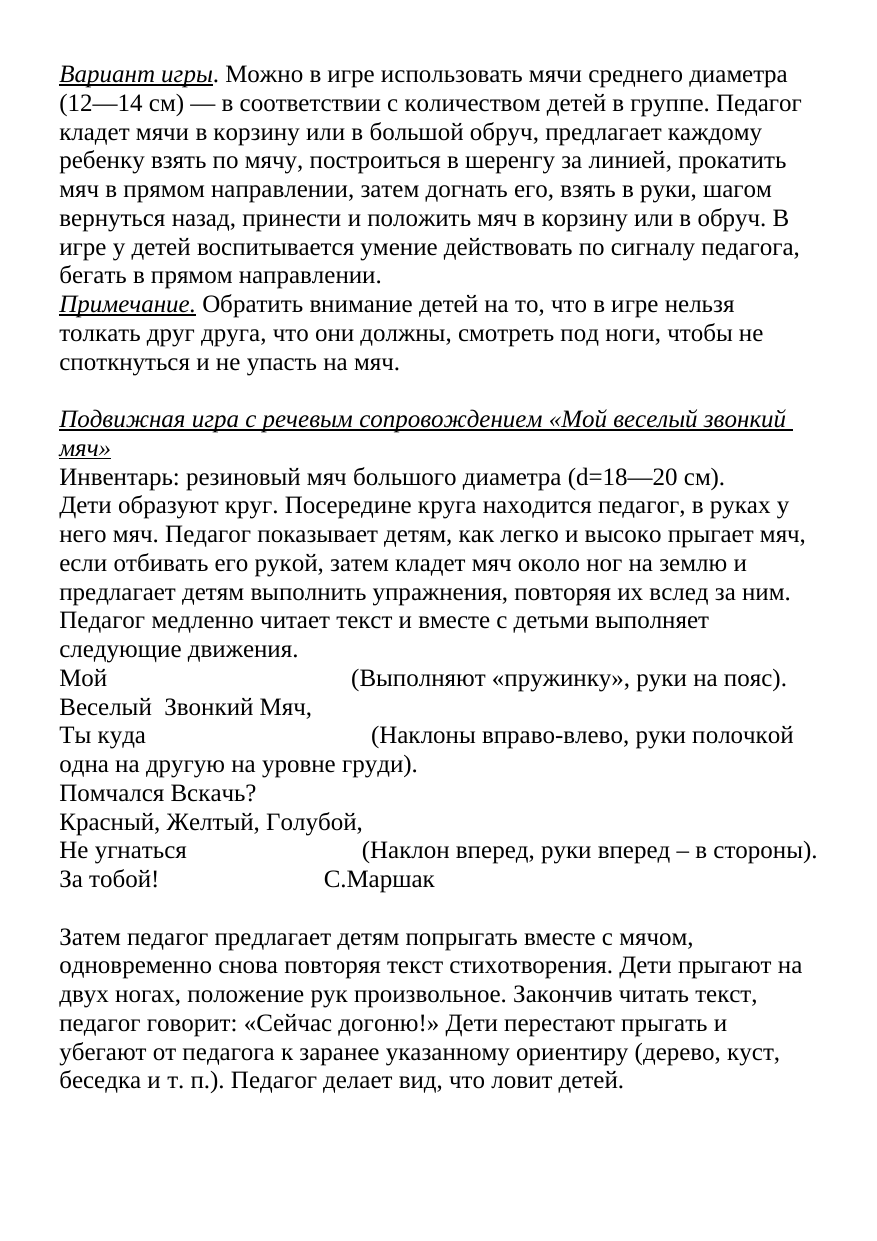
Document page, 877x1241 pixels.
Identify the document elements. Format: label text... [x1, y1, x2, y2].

text Подвижная игра с речевым сопровождением «Мой веселый звонкий мяч» [59, 404, 818, 462]
text Веселый Звонкий Мяч, [59, 692, 818, 720]
text Помчался Вскачь? [59, 778, 818, 807]
text Не угнаться (Наклон вперед, руки вперед – в стороны). [59, 835, 818, 864]
text Вариант игры. Можно в игре использовать мячи среднего диаметра (12—14 см) — в соответствии с количеством детей в группе. Педагог кладет мячи в корзину или в большой обруч, предлагает каждому ребенку взять по мячу, построиться в шеренгу за линией, прокатить мяч в прямом направлении, затем догнать его, взять в руки, шагом вернуться назад, принести и положить мяч в корзину или в обруч. В игре у детей воспитывается умение действовать по сигналу педагога, бегать в прямом направлении. [59, 59, 818, 289]
text Дети образуют круг. Посередине круга находится педагог, в руках у него мяч. Педагог показывает детям, как легко и высоко прыгает мяч, если отбивать его рукой, затем кладет мяч около ног на землю и предлагает детям выполнить упражнения, повторяя их вслед за ним. [59, 490, 818, 605]
text Мой (Выполняют «пружинку», руки на пояс). [59, 663, 818, 692]
text Затем педагог предлагает детям попрыгать вместе с мячом, одновременно снова повторяя текст стихотворения. Дети прыгают на двух ногах, положение рук произвольное. Закончив читать текст, педагог говорит: «Сейчас догоню!» Дети перестают прыгать и убегают от педагога к заранее указанному ориентиру (дерево, куст, беседка и т. п.). Педагог делает вид, что ловит детей. [59, 922, 818, 1094]
text Ты куда (Наклоны вправо-влево, руки полочкой одна на другую на уровне груди). [59, 720, 818, 778]
text Педагог медленно читает текст и вместе с детьми выполняет следующие движения. [59, 605, 818, 663]
text Примечание. Обратить внимание детей на то, что в игре нельзя толкать друг друга, что они должны, смотреть под ноги, чтобы не споткнуться и не упасть на мяч. [59, 289, 818, 375]
text За тобой! С.Маршак [59, 864, 818, 893]
text Инвентарь: резиновый мяч большого диаметра (d=18—20 см). [59, 462, 818, 490]
text Красный, Желтый, Голубой, [59, 807, 818, 835]
